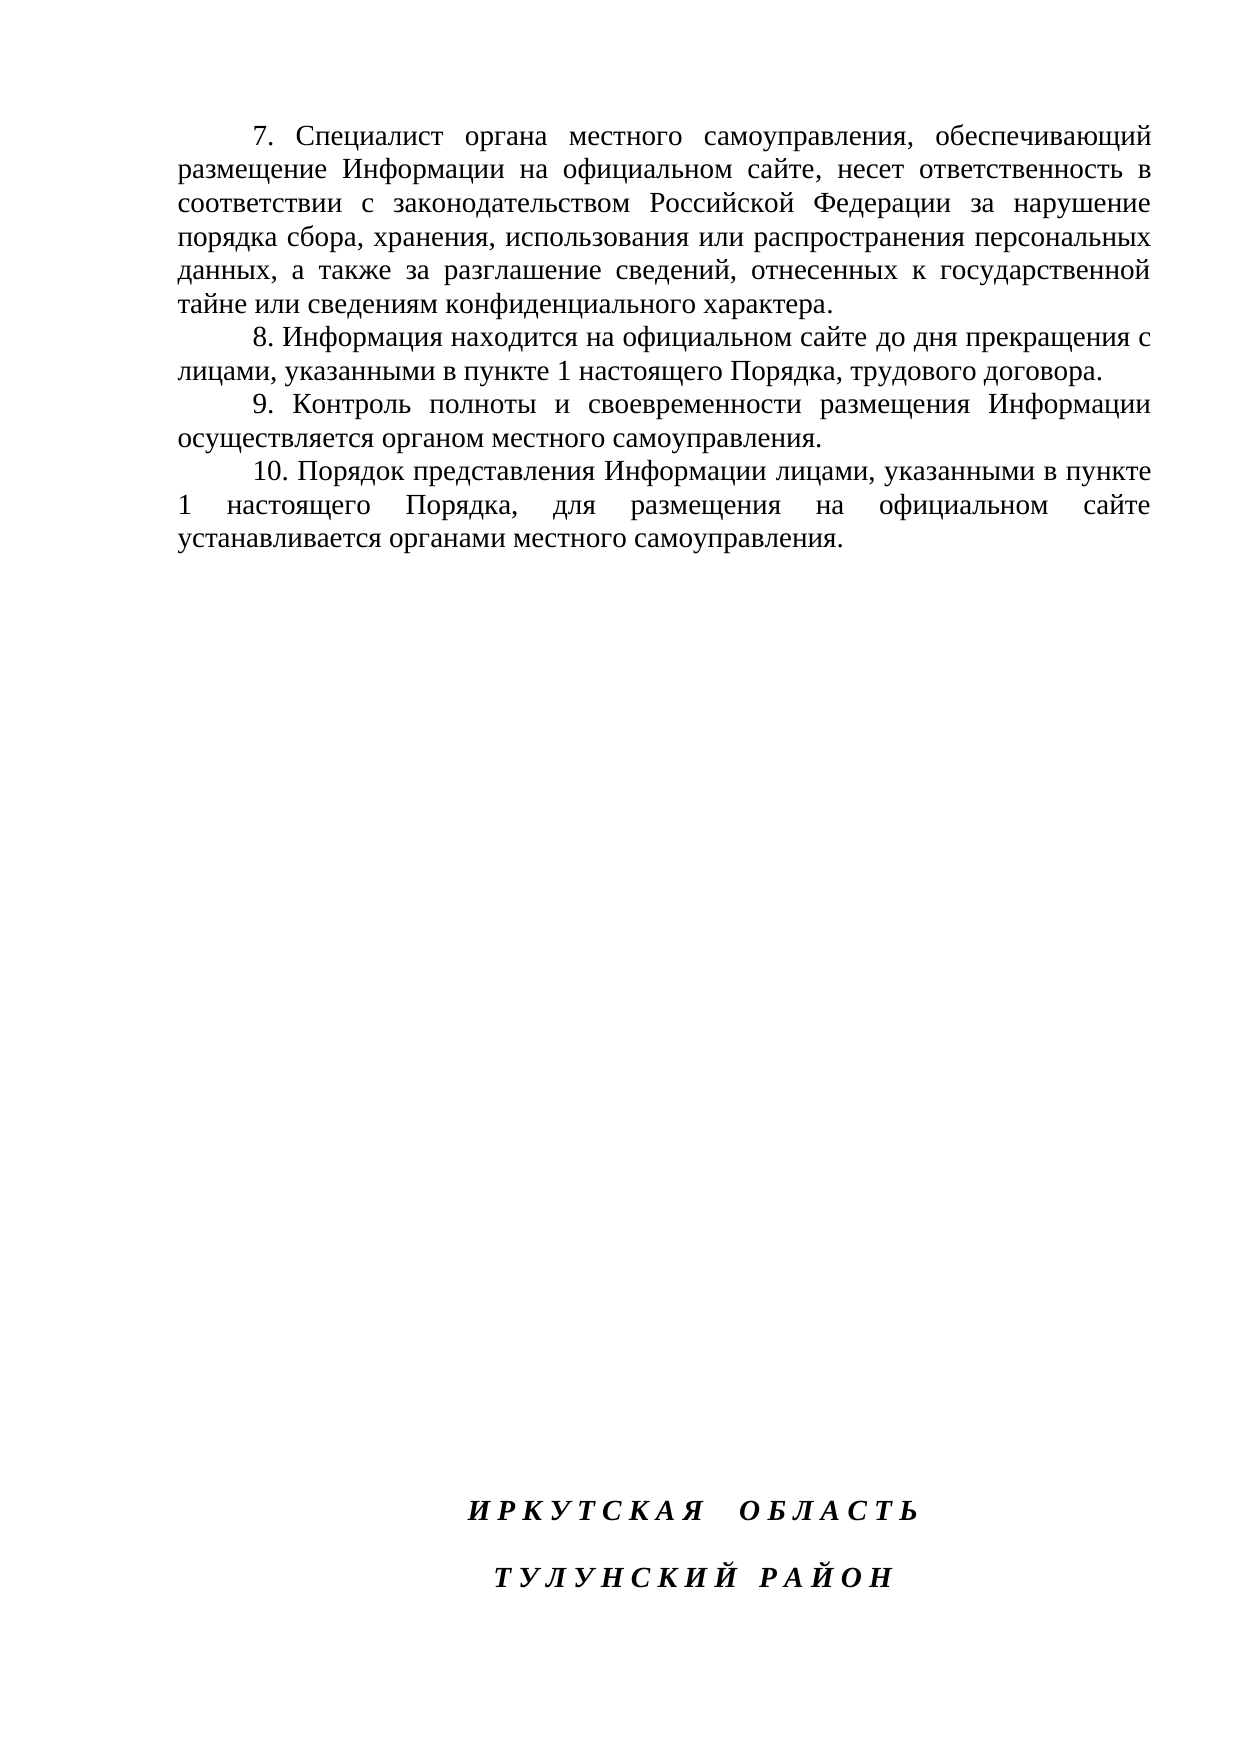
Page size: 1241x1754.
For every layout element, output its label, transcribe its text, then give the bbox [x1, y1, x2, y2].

text 9. Контроль полноты и своевременности размещения Информации осуществляется органом местного самоуправления. [177, 386, 1152, 453]
text 7. Специалист органа местного самоуправления, обеспечивающий размещение Информации на официальном сайте, несет ответственность в соответствии с законодательством Российской Федерации за нарушение порядка сбора, хранения, использования или распространения персональных данных, а также за разглашение сведений, отнесенных к государственной тайне или сведениям конфиденциального характера. [177, 118, 1152, 319]
text 8. Информация находится на официальном сайте до дня прекращения с лицами, указанными в пункте 1 настоящего Порядка, трудового договора. [177, 319, 1152, 386]
text 10. Порядок представления Информации лицами, указанными в пункте 1 настоящего Порядка, для размещения на официальном сайте устанавливается органами местного самоуправления. [177, 453, 1152, 554]
text И Р К У Т С К А Я О Б Л А С Т Ь [177, 1493, 1152, 1527]
text Т У Л У Н С К И Й Р А Й О Н [177, 1560, 1152, 1594]
